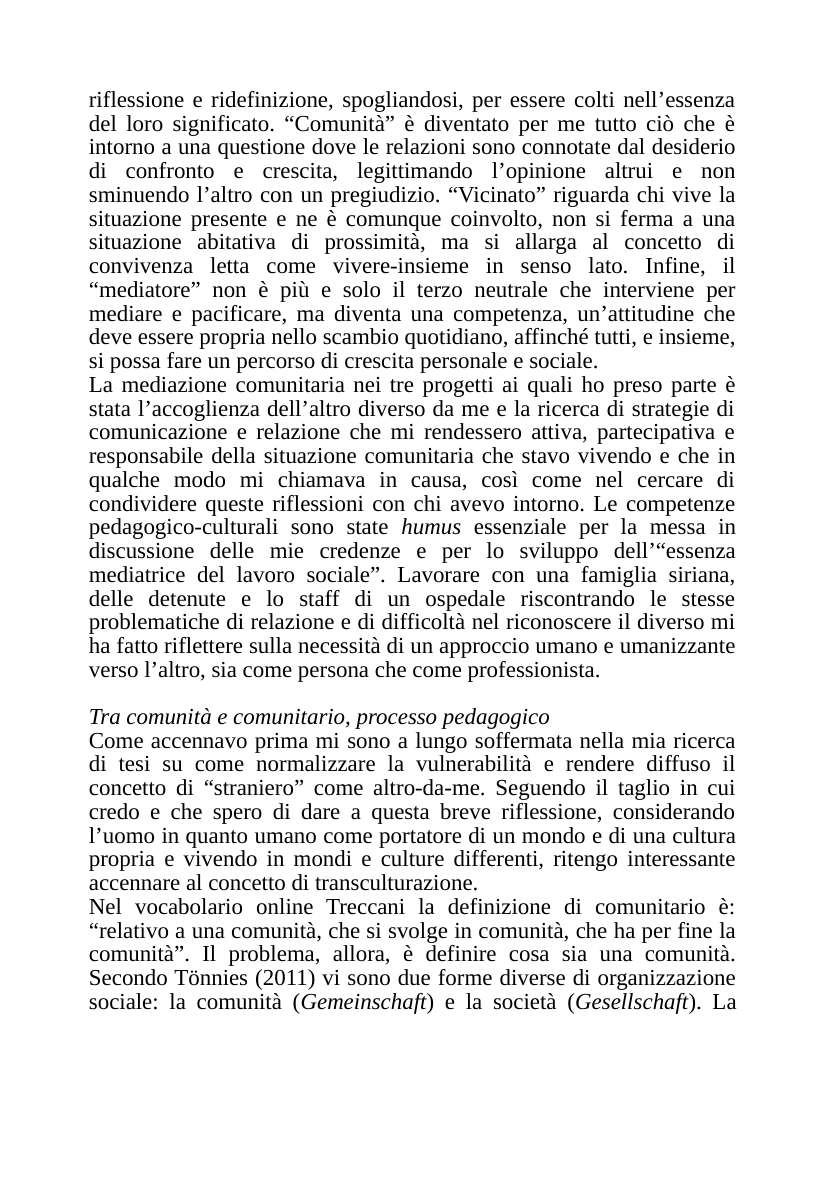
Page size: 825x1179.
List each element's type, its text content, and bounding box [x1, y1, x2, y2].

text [89, 89, 736, 373]
text La mediazione comunitaria nei tre progetti ai quali ho preso parte è stata l’accoglienza dell’altro diverso da me e la ricerca di strategie di comunicazione e relazione che mi rendessero attiva, partecipativa e responsabile della situazione comunitaria che stavo vivendo e che in qualche modo mi chiamava in causa, così come nel cercare di condividere queste riflessioni con chi avevo intorno. Le competenze pedagogico-culturali sono state humus essenziale per la messa in discussione delle mie credenze e per lo sviluppo dell’“essenza mediatrice del lavoro sociale”. Lavorare con una famiglia siriana, delle detenute e lo staff di un ospedale riscontrando le stesse problematiche di relazione e di difficoltà nel riconoscere il diverso mi ha fatto riflettere sulla necessità di un approccio umano e umanizzante verso l’altro, sia come persona che come professionista. [89, 373, 736, 682]
text Tra comunità e comunitario, processo pedagogico [89, 706, 736, 729]
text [89, 896, 736, 1014]
text Come accennavo prima mi sono a lungo soffermata nella mia ricerca di tesi su come normalizzare la vulnerabilità e rendere diffuso il concetto di “straniero” come altro-da-me. Seguendo il taglio in cui credo e che spero di dare a questa breve riflessione, considerando l’uomo in quanto umano come portatore di un mondo e di una cultura propria e vivendo in mondi e culture differenti, ritengo interessante accennare al concetto di transculturazione. [89, 729, 736, 896]
